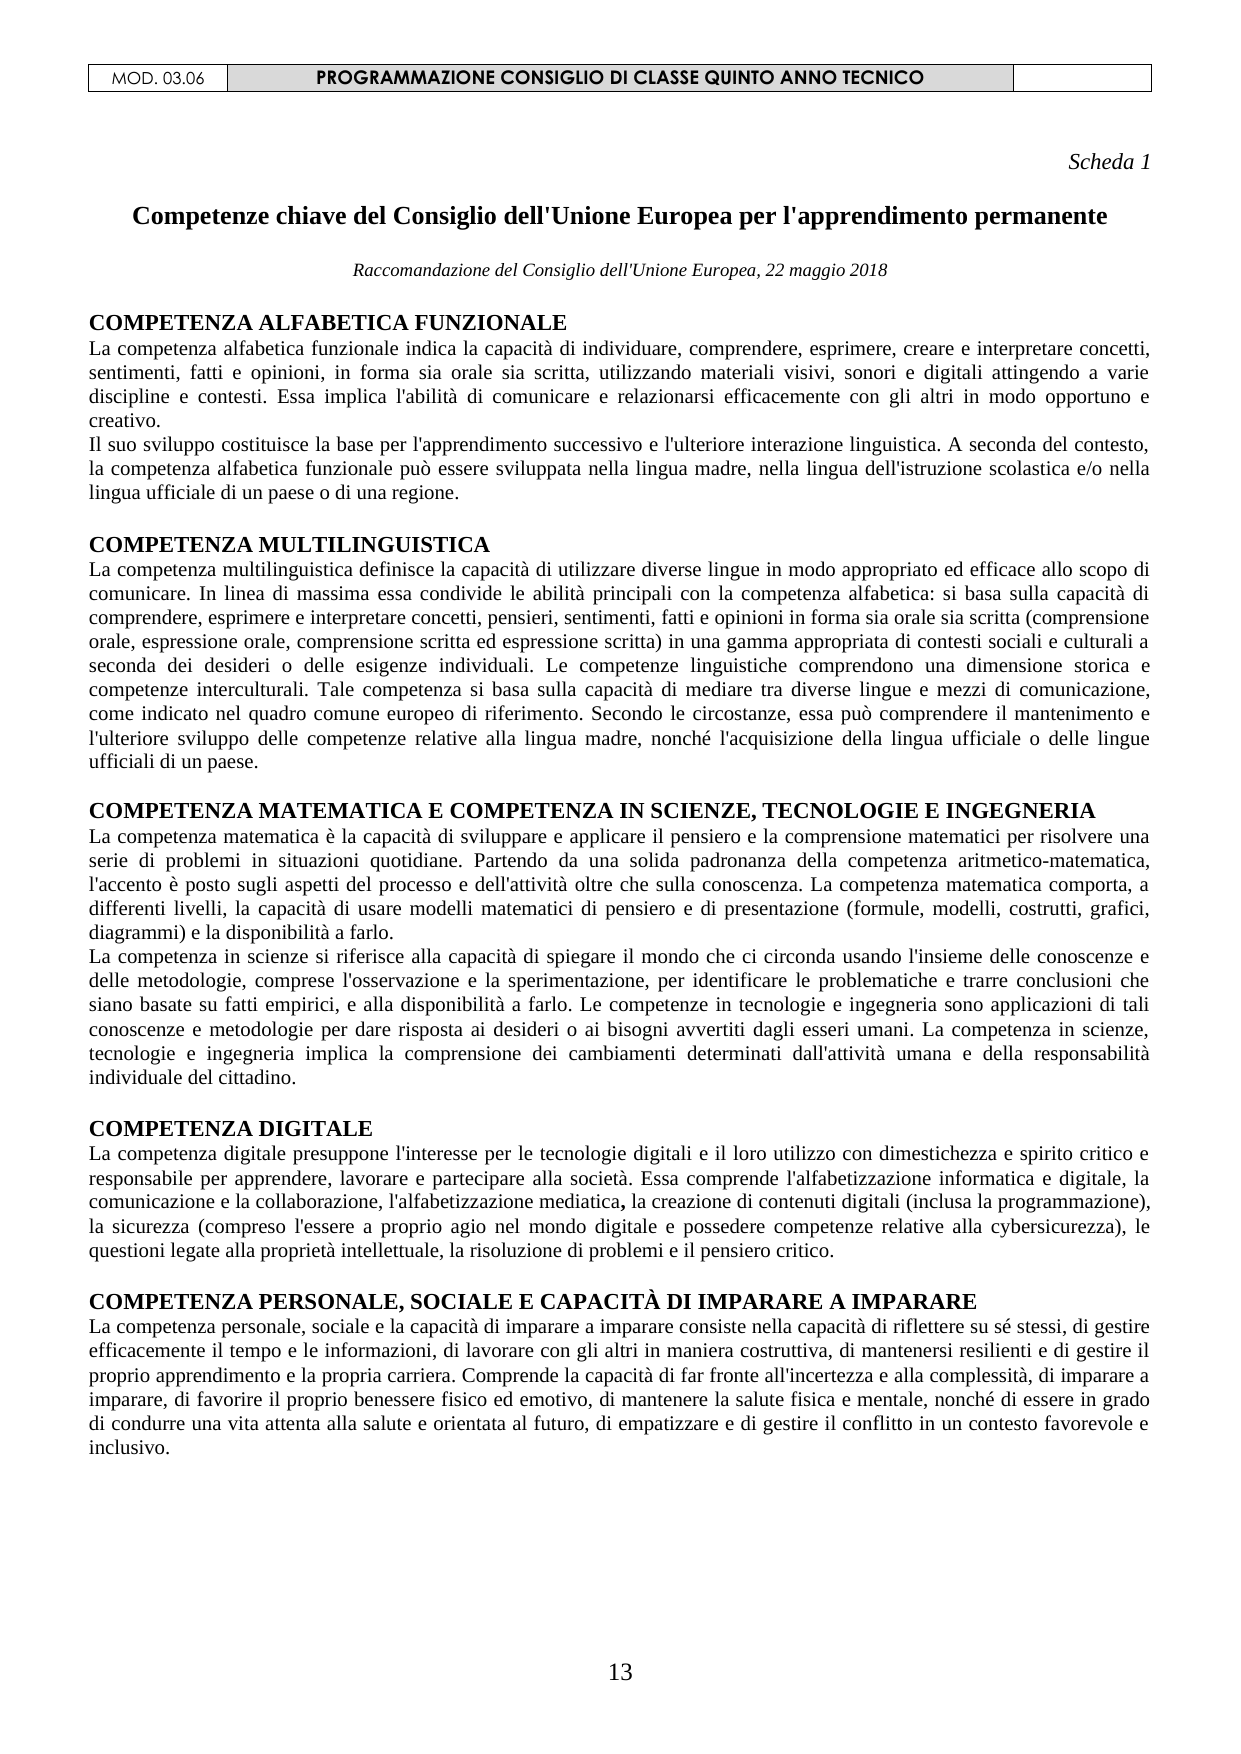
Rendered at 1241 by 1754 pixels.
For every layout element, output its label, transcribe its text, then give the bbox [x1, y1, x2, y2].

text Il suo sviluppo costituisce la base per l'apprendimento successivo e l'ulteriore interazione linguistica. A seconda del contesto, la competenza alfabetica funzionale può essere sviluppata nella lingua madre, nella lingua dell'istruzione scolastica e/o nella lingua ufficiale di un paese o di una regione. [89, 432, 1152, 504]
text La competenza matematica è la capacità di sviluppare e applicare il pensiero e la comprensione matematici per risolvere una serie di problemi in situazioni quotidiane. Partendo da una solida padronanza della competenza aritmetico-matematica, l'accento è posto sugli aspetti del processo e dell'attività oltre che sulla conoscenza. La competenza matematica comporta, a differenti livelli, la capacità di usare modelli matematici di pensiero e di presentazione (formule, modelli, costrutti, grafici, diagrammi) e la disponibilità a farlo. [89, 824, 1152, 944]
text La competenza digitale presuppone l'interesse per le tecnologie digitali e il loro utilizzo con dimestichezza e spirito critico e responsabile per apprendere, lavorare e partecipare alla società. Essa comprende l'alfabetizzazione informatica e digitale, la comunicazione e la collaborazione, l'alfabetizzazione mediatica, la creazione di contenuti digitali (inclusa la programmazione), la sicurezza (compreso l'essere a proprio agio nel mondo digitale e possedere competenze relative alla cybersicurezza), le questioni legate alla proprietà intellettuale, la risoluzione di problemi e il pensiero critico. [89, 1141, 1152, 1262]
text La competenza alfabetica funzionale indica la capacità di individuare, comprendere, esprimere, creare e interpretare concetti, sentimenti, fatti e opinioni, in forma sia orale sia scritta, utilizzando materiali visivi, sonori e digitali attingendo a varie discipline e contesti. Essa implica l'abilità di comunicare e relazionarsi efficacemente con gli altri in modo opportuno e creativo. [89, 336, 1152, 432]
text COMPETENZA MATEMATICA E COMPETENZA IN SCIENZE, TECNOLOGIE E INGEGNERIA [89, 798, 1152, 824]
text La competenza personale, sociale e la capacità di imparare a imparare consiste nella capacità di riflettere su sé stessi, di gestire efficacemente il tempo e le informazioni, di lavorare con gli altri in maniera costruttiva, di mantenersi resilienti e di gestire il proprio apprendimento e la propria carriera. Comprende la capacità di far fronte all'incertezza e alla complessità, di imparare a imparare, di favorire il proprio benessere fisico ed emotivo, di mantenere la salute fisica e mentale, nonché di essere in grado di condurre una vita attenta alla salute e orientata al futuro, di empatizzare e di gestire il conflitto in un contesto favorevole e inclusivo. [89, 1314, 1152, 1459]
text La competenza in scienze si riferisce alla capacità di spiegare il mondo che ci circonda usando l'insieme delle conoscenze e delle metodologie, comprese l'osservazione e la sperimentazione, per identificare le problematiche e trarre conclusioni che siano basate su fatti empirici, e alla disponibilità a farlo. Le competenze in tecnologie e ingegneria sono applicazioni di tali conoscenze e metodologie per dare risposta ai desideri o ai bisogni avvertiti dagli esseri umani. La competenza in scienze, tecnologie e ingegneria implica la comprensione dei cambiamenti determinati dall'attività umana e della responsabilità individuale del cittadino. [89, 944, 1152, 1089]
text Raccomandazione del Consiglio dell'Unione Europea, 22 maggio 2018 [89, 259, 1152, 309]
text COMPETENZA ALFABETICA FUNZIONALE [89, 309, 1152, 336]
text La competenza multilinguistica definisce la capacità di utilizzare diverse lingue in modo appropriato ed efficace allo scopo di comunicare. In linea di massima essa condivide le abilità principali con la competenza alfabetica: si basa sulla capacità di comprendere, esprimere e interpretare concetti, pensieri, sentimenti, fatti e opinioni in forma sia orale sia scritta (comprensione orale, espressione orale, comprensione scritta ed espressione scritta) in una gamma appropriata di contesti sociali e culturali a seconda dei desideri o delle esigenze individuali. Le competenze linguistiche comprendono una dimensione storica e competenze interculturali. Tale competenza si basa sulla capacità di mediare tra diverse lingue e mezzi di comunicazione, come indicato nel quadro comune europeo di riferimento. Secondo le circostanze, essa può comprendere il mantenimento e l'ulteriore sviluppo delle competenze relative alla lingua madre, nonché l'acquisizione della lingua ufficiale o delle lingue ufficiali di un paese. [89, 557, 1152, 773]
text Competenze chiave del Consiglio dell'Unione Europea per l'apprendimento permanente [89, 200, 1152, 230]
text COMPETENZA PERSONALE, SOCIALE E CAPACITÀ DI IMPARARE A IMPARARE [89, 1288, 1152, 1314]
text COMPETENZA DIGITALE [89, 1115, 1152, 1141]
text COMPETENZA MULTILINGUISTICA [89, 531, 1152, 557]
text Scheda 1 [89, 148, 1152, 174]
